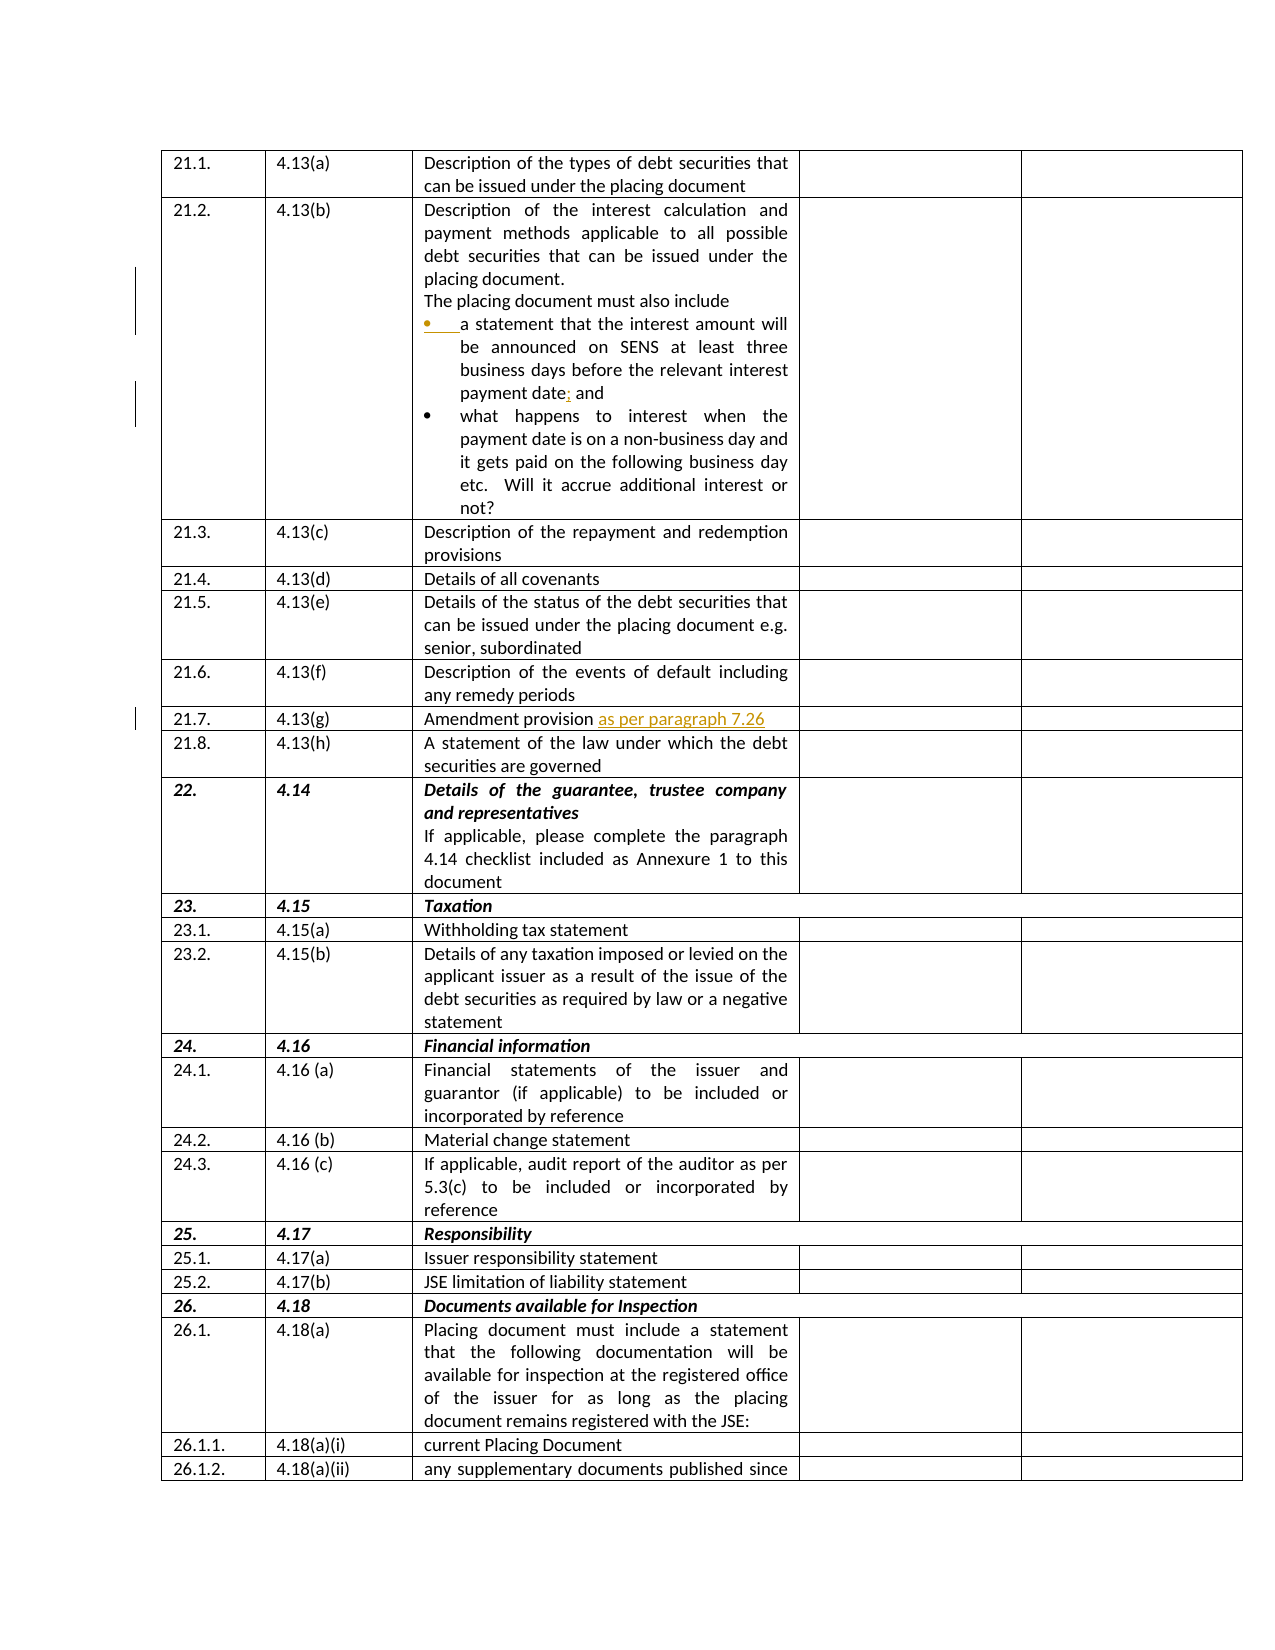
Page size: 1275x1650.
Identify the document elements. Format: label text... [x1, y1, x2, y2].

table_cell Details of all covenants [413, 567, 799, 589]
table_cell [1022, 1128, 1242, 1151]
table_cell [1022, 1270, 1242, 1293]
table_cell [162, 520, 265, 566]
table_cell If applicable, audit report of the auditor as per 5.3(c) to be included or incorporated by reference [413, 1152, 799, 1221]
table_cell [162, 1457, 265, 1480]
table_cell [1022, 151, 1242, 197]
table_cell [162, 567, 265, 589]
table_cell 4.16 [266, 1034, 412, 1057]
table_cell [800, 1128, 1021, 1151]
table_cell Description of the interest calculation and payment methods applicable to all possible debt securities that can be issued under the placing document. The placing document must also include a statement that the interest amount will be announced on SENS at least three business days before the relevant interest payment date and what happens to interest when the payment date is on a non-business day and it gets paid on the following business day etc. Will it accrue additional interest or not? [413, 198, 799, 519]
table_cell [800, 198, 1021, 519]
table_cell 4.13(a) [266, 151, 412, 197]
table_cell Details of the guarantee, trustee company and representatives If applicable, please complete the paragraph 4.14 checklist included as Annexure 1 to this document [413, 778, 799, 893]
table_cell 4.14 [266, 778, 412, 893]
table_cell [800, 591, 1021, 659]
table_cell [800, 942, 1021, 1033]
table_cell 4.18(a) [266, 1318, 412, 1432]
table_cell [162, 660, 265, 706]
table_cell [1022, 1457, 1242, 1480]
table_cell [162, 731, 265, 777]
table_cell [800, 1058, 1021, 1127]
table_cell [1022, 707, 1242, 730]
table_cell [162, 198, 265, 519]
table_cell [162, 918, 265, 941]
table_cell 4.17(a) [266, 1246, 412, 1269]
table_cell 4.13(e) [266, 591, 412, 659]
table_cell Withholding tax statement [413, 918, 799, 941]
table_cell 4.15(b) [266, 942, 412, 1033]
table_cell 4.18 [266, 1294, 412, 1317]
table_cell 4.15 [266, 894, 412, 917]
table_cell [162, 1318, 265, 1432]
table_cell 4.16 (a) [266, 1058, 412, 1127]
table_cell [800, 1152, 1021, 1221]
table_cell [800, 1318, 1021, 1432]
table_cell [800, 1433, 1021, 1456]
table_cell [162, 1294, 265, 1317]
table_cell A statement of the law under which the debt securities are governed [413, 731, 799, 777]
table_cell [162, 894, 265, 917]
table_cell 4.16 (c) [266, 1152, 412, 1221]
table_cell [1022, 1152, 1242, 1221]
table_cell 4.13(g) [266, 707, 412, 730]
table_cell [162, 1433, 265, 1456]
table_cell current Placing Document [413, 1433, 799, 1456]
table_cell [162, 942, 265, 1033]
table_cell [1022, 1246, 1242, 1269]
table_cell JSE limitation of liability statement [413, 1270, 799, 1293]
table_cell [162, 1034, 265, 1057]
table_cell [800, 151, 1021, 197]
table_cell Material change statement [413, 1128, 799, 1151]
table_cell [800, 778, 1021, 893]
table_cell 4.15(a) [266, 918, 412, 941]
table_cell [800, 1246, 1021, 1269]
table_cell Responsibility [413, 1222, 1242, 1245]
table_cell [800, 707, 1021, 730]
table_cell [413, 1457, 799, 1480]
table_cell Amendment provision [413, 707, 799, 730]
table_cell Documents available for Inspection [413, 1294, 1242, 1317]
table_cell [1022, 198, 1242, 519]
table_cell [1022, 567, 1242, 589]
table_cell [800, 520, 1021, 566]
table_cell 4.13(f) [266, 660, 412, 706]
table_cell [162, 778, 265, 893]
table_cell [800, 1270, 1021, 1293]
table_cell Issuer responsibility statement [413, 1246, 799, 1269]
table_cell Description of the types of debt securities that can be issued under the placing document [413, 151, 799, 197]
table_cell [162, 1152, 265, 1221]
table_cell [1022, 731, 1242, 777]
table_cell [162, 151, 265, 197]
table_cell Financial information [413, 1034, 1242, 1057]
table_cell [800, 660, 1021, 706]
table_cell [162, 1128, 265, 1151]
table_cell [1022, 1058, 1242, 1127]
table_cell 4.18(a)(ii) [266, 1457, 412, 1480]
table_cell Placing document must include a statement that the following documentation will be available for inspection at the registered office of the issuer for as long as the placing document remains registered with the JSE: [413, 1318, 799, 1432]
table_cell [162, 1270, 265, 1293]
table_cell [1022, 591, 1242, 659]
table_cell [800, 731, 1021, 777]
table_cell 4.13(d) [266, 567, 412, 589]
table_cell 4.17 [266, 1222, 412, 1245]
table_cell [162, 1246, 265, 1269]
table_cell [800, 567, 1021, 589]
table_cell [1022, 660, 1242, 706]
table_cell [162, 707, 265, 730]
table_cell Details of the status of the debt securities that can be issued under the placing document e.g. senior, subordinated [413, 591, 799, 659]
table_cell [162, 1222, 265, 1245]
table_cell [1022, 520, 1242, 566]
table_cell [1022, 942, 1242, 1033]
table_cell [1022, 778, 1242, 893]
table_cell 4.17(b) [266, 1270, 412, 1293]
table_cell 4.13(c) [266, 520, 412, 566]
table_cell Description of the events of default including any remedy periods [413, 660, 799, 706]
table_cell 4.18(a)(i) [266, 1433, 412, 1456]
table_cell 4.13(b) [266, 198, 412, 519]
table_cell [800, 1457, 1021, 1480]
table_cell [1022, 1318, 1242, 1432]
table_cell [162, 1058, 265, 1127]
table_cell [162, 591, 265, 659]
table_cell [800, 918, 1021, 941]
table_cell Taxation [413, 894, 1242, 917]
table_cell [1022, 1433, 1242, 1456]
table_cell Details of any taxation imposed or levied on the applicant issuer as a result of the issue of the debt securities as required by law or a negative statement [413, 942, 799, 1033]
table_cell 4.13(h) [266, 731, 412, 777]
table_cell Description of the repayment and redemption provisions [413, 520, 799, 566]
table_cell 4.16 (b) [266, 1128, 412, 1151]
table_cell Financial statements of the issuer and guarantor (if applicable) to be included or incorporated by reference [413, 1058, 799, 1127]
table_cell [1022, 918, 1242, 941]
